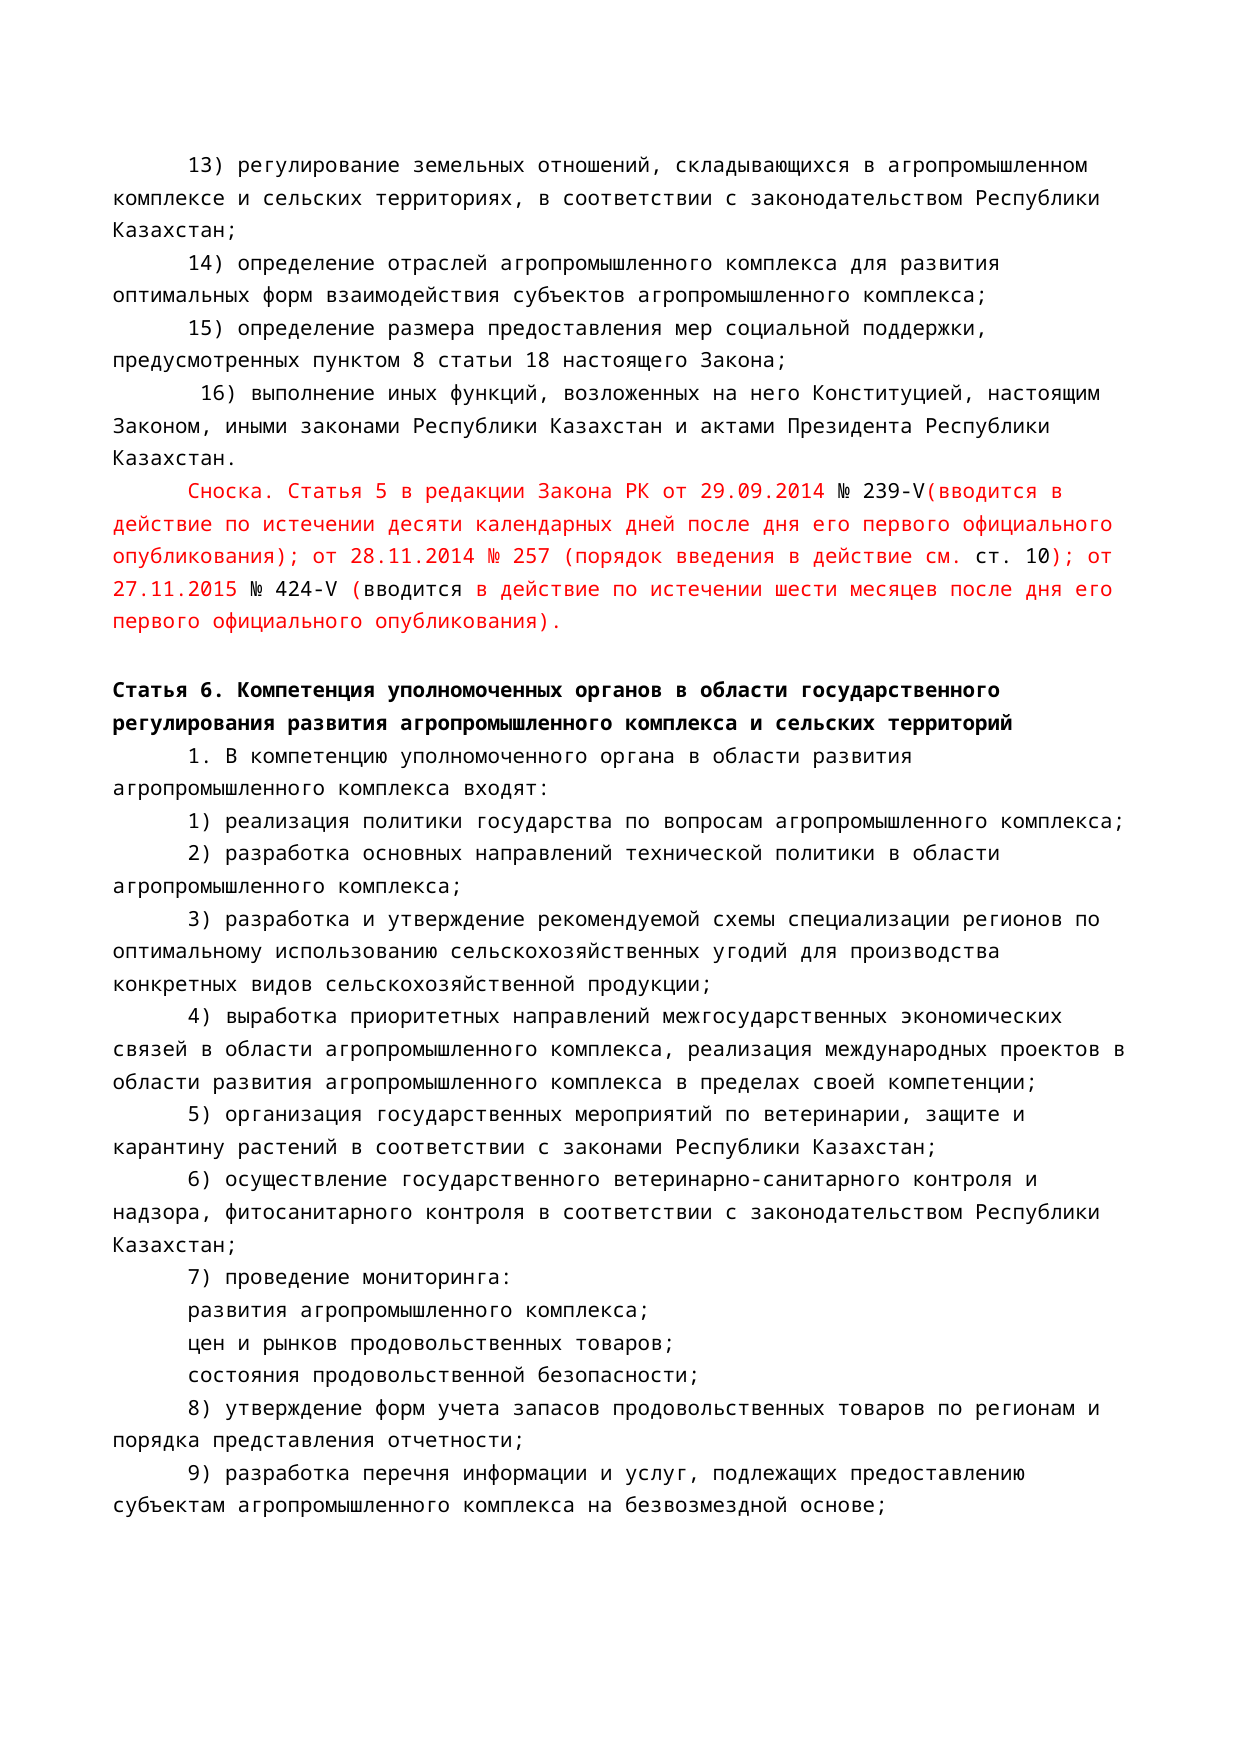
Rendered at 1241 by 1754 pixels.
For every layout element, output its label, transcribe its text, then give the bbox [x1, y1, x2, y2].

text Статья 6. Компетенция уполномоченных органов в области государственного регулирования развития агропромышленного комплекса и сельских территорий [112, 676, 1128, 737]
text 8) утверждение форм учета запасов продовольственных товаров по регионам и порядка представления отчетности; [112, 1393, 1128, 1454]
text 7) проведение мониторинга: [112, 1262, 1128, 1291]
text 5) организация государственных мероприятий по ветеринарии, защите и карантину растений в соответствии с законами Республики Казахстан; [112, 1099, 1128, 1160]
text 15) определение размера предоставления мер социальной поддержки, предусмотренных пунктом 8 статьи 18 настоящего Закона; [112, 313, 1128, 374]
text 2) разработка основных направлений технической политики в области агропромышленного комплекса; [112, 838, 1128, 899]
text развития агропромышленного комплекса; [112, 1295, 1128, 1323]
text 6) осуществление государственного ветеринарно-санитарного контроля и надзора, фитосанитарного контроля в соответствии с законодательством Республики Казахстан; [112, 1164, 1128, 1258]
text Сноска. Статья 5 в редакции Закона РК от 29.09.2014 № 239-V(вводится в действие по истечении десяти календарных дней после дня его первого официального опубликования); от 28.11.2014 № 257 (порядок введения в действие см. ст. 10); от 27.11.2015 № 424-V (вводится в действие по истечении шести месяцев после дня его первого официального опубликования). [112, 476, 1128, 671]
text цен и рынков продовольственных товаров; [112, 1328, 1128, 1356]
text 13) регулирование земельных отношений, складывающихся в агропромышленном комплексе и сельских территориях, в соответствии с законодательством Республики Казахстан; [112, 150, 1128, 244]
text 9) разработка перечня информации и услуг, подлежащих предоставлению субъектам агропромышленного комплекса на безвозмездной основе; [112, 1458, 1128, 1519]
text 1. В компетенцию уполномоченного органа в области развития агропромышленного комплекса входят: [112, 741, 1128, 802]
text 4) выработка приоритетных направлений межгосударственных экономических связей в области агропромышленного комплекса, реализация международных проектов в области развития агропромышленного комплекса в пределах своей компетенции; [112, 1002, 1128, 1095]
text 1) реализация политики государства по вопросам агропромышленного комплекса; [112, 806, 1128, 834]
text 16) выполнение иных функций, возложенных на него Конституцией, настоящим Законом, иными законами Республики Казахстан и актами Президента Республики Казахстан. [112, 378, 1128, 472]
text 3) разработка и утверждение рекомендуемой схемы специализации регионов по оптимальному использованию сельскохозяйственных угодий для производства конкретных видов сельскохозяйственной продукции; [112, 904, 1128, 997]
text 14) определение отраслей агропромышленного комплекса для развития оптимальных форм взаимодействия субъектов агропромышленного комплекса; [112, 248, 1128, 309]
text состояния продовольственной безопасности; [112, 1360, 1128, 1389]
